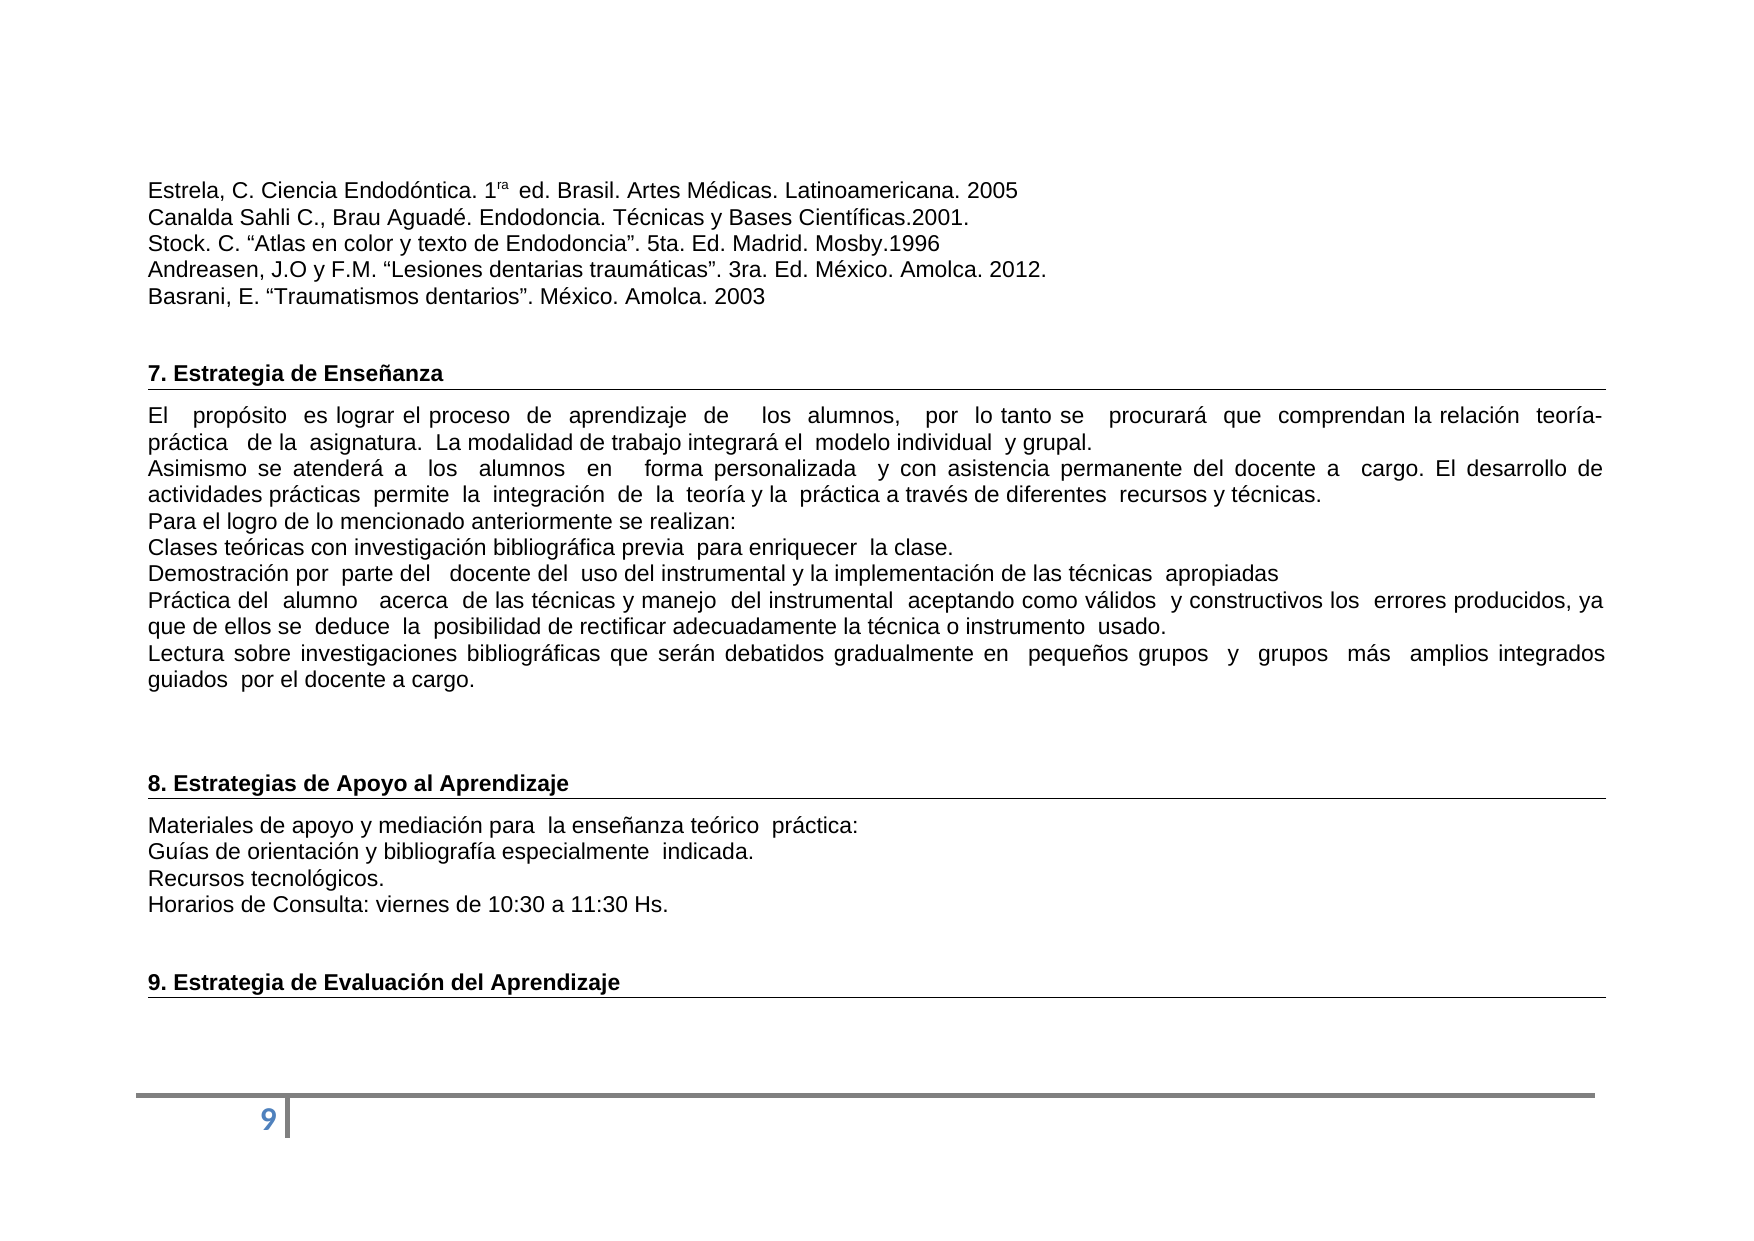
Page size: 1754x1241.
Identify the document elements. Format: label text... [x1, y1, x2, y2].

text Basrani, E. “Traumatismos dentarios”. México. Amolca. 2003 [148, 283, 1606, 309]
text Clases teóricas con investigación bibliográfica previa para enriquecer la clase. [148, 534, 1606, 560]
text 7. Estrategia de Enseñanza [148, 360, 1606, 389]
text Asimismo se atenderá a los alumnos en forma personalizada y con asistencia permanente del docente a cargo. El desarrollo de actividades prácticas permite la integración de la teoría y la práctica a través de diferentes recursos y técnicas. [148, 455, 1606, 508]
text Práctica del alumno acerca de las técnicas y manejo del instrumental aceptando como válidos y constructivos los errores producidos, ya que de ellos se deduce la posibilidad de rectificar adecuadamente la técnica o instrumento usado. [148, 587, 1606, 639]
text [148, 177, 1606, 230]
text Lectura sobre investigaciones bibliográficas que serán debatidos gradualmente en pequeños grupos y grupos más amplios integrados guiados por el docente a cargo. [148, 639, 1606, 692]
text Guías de orientación y bibliografía especialmente indicada. [148, 838, 1606, 864]
text 8. Estrategias de Apoyo al Aprendizaje [148, 770, 1606, 798]
text El propósito es lograr el proceso de aprendizaje de los alumnos, por lo tanto se procurará que comprendan la relación teoría-práctica de la asignatura. La modalidad de trabajo integrará el modelo individual y grupal. [148, 402, 1606, 455]
text Stock. C. “Atlas en color y texto de Endodoncia”. 5ta. Ed. Madrid. Mosby.1996 [148, 230, 1606, 256]
text Andreasen, J.O y F.M. “Lesiones dentarias traumáticas”. 3ra. Ed. México. Amolca. 2012. [148, 256, 1606, 283]
text Horarios de Consulta: viernes de 10:30 a 11:30 Hs. [148, 891, 1606, 917]
text 9. Estrategia de Evaluación del Aprendizaje [148, 969, 1606, 997]
text Demostración por parte del docente del uso del instrumental y la implementación de las técnicas apropiadas [148, 560, 1606, 587]
text Recursos tecnológicos. [148, 864, 1606, 891]
text Materiales de apoyo y mediación para la enseñanza teórico práctica: [148, 812, 1606, 838]
text Para el logro de lo mencionado anteriormente se realizan: [148, 508, 1606, 534]
